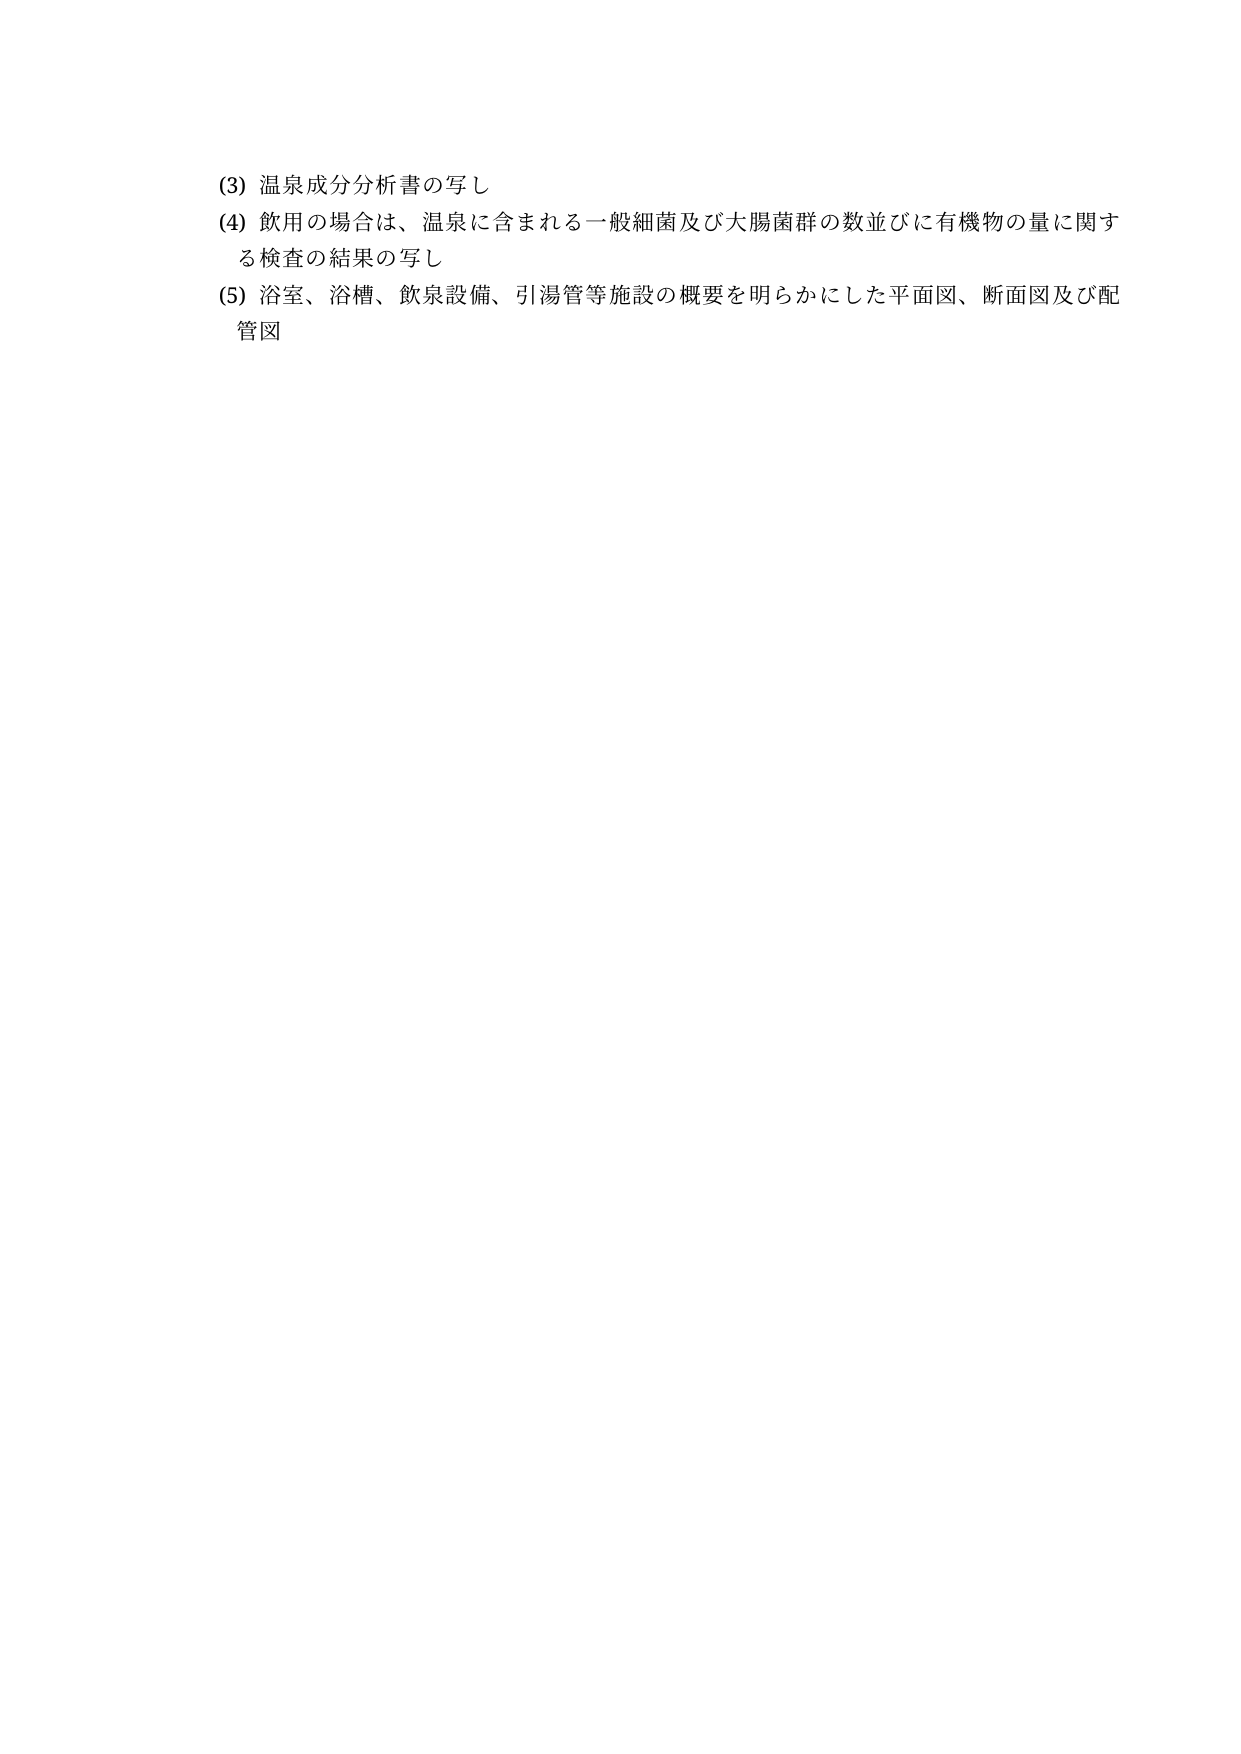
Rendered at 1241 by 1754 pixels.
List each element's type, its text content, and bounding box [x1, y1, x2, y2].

text (4) 飲用の場合は、温泉に含まれる一般細菌及び大腸菌群の数並びに有機物の量に関する検査の結果の写し [118, 202, 1122, 275]
text (3) 温泉成分分析書の写し [118, 166, 1122, 202]
text (5) 浴室、浴槽、飲泉設備、引湯管等施設の概要を明らかにした平面図、断面図及び配管図 [118, 275, 1122, 348]
